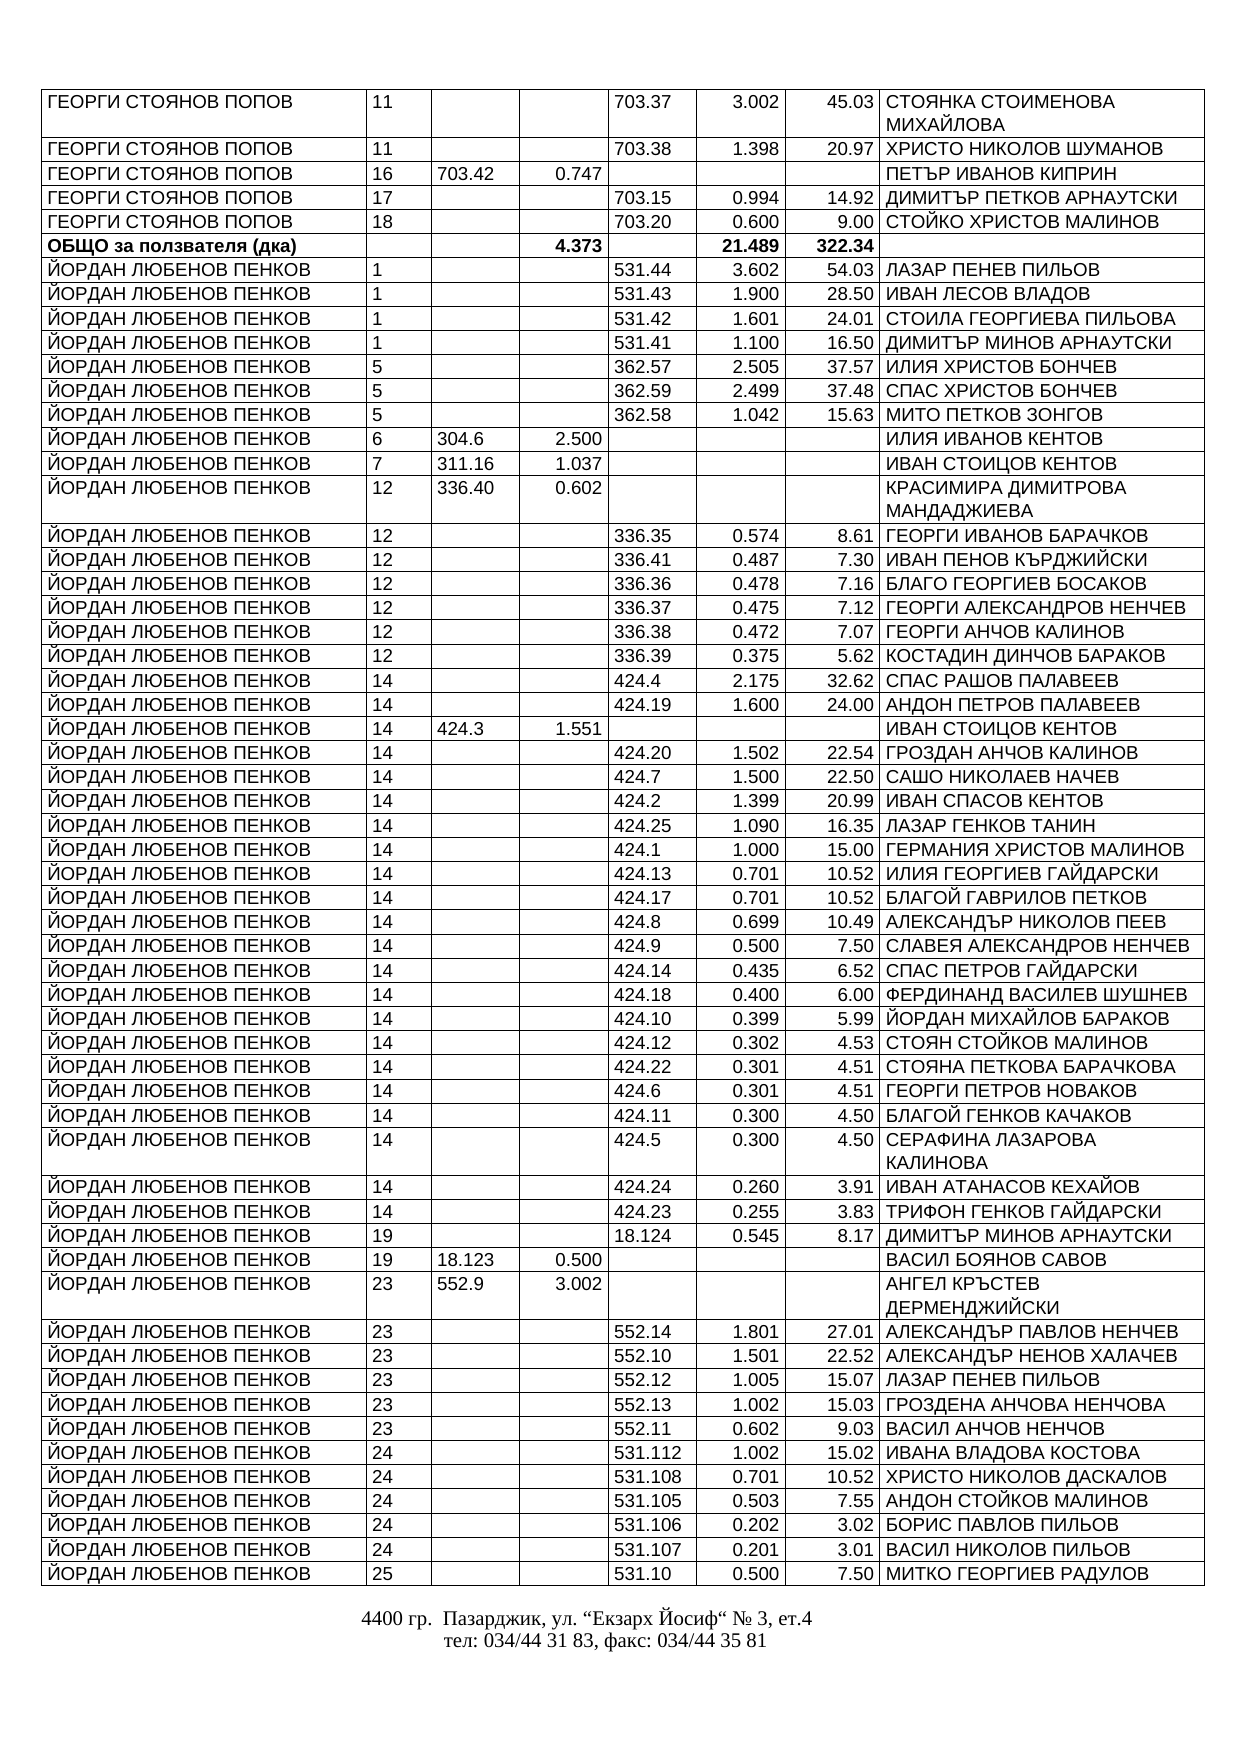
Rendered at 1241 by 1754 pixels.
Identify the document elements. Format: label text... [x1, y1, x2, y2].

table_cell ЙОРДАН ЛЮБЕНОВ ПЕНКОВ [42, 935, 366, 958]
table_cell ГЕОРГИ СТОЯНОВ ПОПОВ [42, 162, 366, 185]
table_cell 7.30 [786, 548, 879, 571]
table_cell [432, 1369, 519, 1392]
table_cell 552.11 [609, 1417, 696, 1440]
table_cell [520, 862, 608, 885]
table_cell 8.61 [786, 524, 879, 547]
table_cell 0.435 [697, 959, 785, 982]
table_cell [432, 765, 519, 788]
table_cell 17 [367, 186, 431, 209]
table_cell 6.52 [786, 959, 879, 982]
table_cell [520, 620, 608, 643]
table_cell ЙОРДАН ЛЮБЕНОВ ПЕНКОВ [42, 1031, 366, 1054]
table_cell 1.042 [697, 403, 785, 426]
table_cell 362.59 [609, 379, 696, 402]
table_cell БЛАГОЙ ГАВРИЛОВ ПЕТКОВ [880, 886, 1204, 909]
table_cell 14 [367, 886, 431, 909]
table_cell [520, 959, 608, 982]
table_cell [609, 717, 696, 740]
table_cell 0.201 [697, 1538, 785, 1561]
table_cell 14 [367, 959, 431, 982]
table_cell 424.22 [609, 1055, 696, 1078]
table_cell 22.54 [786, 741, 879, 764]
table_cell [786, 1248, 879, 1271]
table_cell 0.400 [697, 983, 785, 1006]
table_cell ГЕРМАНИЯ ХРИСТОВ МАЛИНОВ [880, 838, 1204, 861]
table_cell [520, 1320, 608, 1343]
table_cell 531.107 [609, 1538, 696, 1561]
table_cell ВАСИЛ НИКОЛОВ ПИЛЬОВ [880, 1538, 1204, 1561]
table_cell СТОЯНА ПЕТКОВА БАРАЧКОВА [880, 1055, 1204, 1078]
table_cell 0.202 [697, 1514, 785, 1537]
table_cell 14 [367, 717, 431, 740]
table_cell ЙОРДАН ЛЮБЕНОВ ПЕНКОВ [42, 1320, 366, 1343]
table_cell [520, 1055, 608, 1078]
table_cell [432, 693, 519, 716]
table_cell [432, 1031, 519, 1054]
table_cell 37.57 [786, 355, 879, 378]
table_cell 14 [367, 838, 431, 861]
table_cell [432, 1562, 519, 1585]
table_cell ЙОРДАН ЛЮБЕНОВ ПЕНКОВ [42, 452, 366, 475]
table_cell 424.2 [609, 790, 696, 813]
table_cell ЙОРДАН ЛЮБЕНОВ ПЕНКОВ [42, 428, 366, 451]
table_cell 703.42 [432, 162, 519, 185]
table_cell 0.994 [697, 186, 785, 209]
table_cell 1.090 [697, 814, 785, 837]
table_cell 45.03 [786, 90, 879, 136]
table_cell [520, 1562, 608, 1585]
table_cell 12 [367, 548, 431, 571]
table_cell 1 [367, 258, 431, 281]
table_cell 703.15 [609, 186, 696, 209]
table_cell 18 [367, 210, 431, 233]
table_cell ЙОРДАН ЛЮБЕНОВ ПЕНКОВ [42, 1489, 366, 1512]
table_cell [520, 1465, 608, 1488]
table_cell [520, 355, 608, 378]
table_cell 531.10 [609, 1562, 696, 1585]
table_cell ИЛИЯ ХРИСТОВ БОНЧЕВ [880, 355, 1204, 378]
table_cell [520, 669, 608, 692]
table_cell 18.124 [609, 1224, 696, 1247]
table_cell 23 [367, 1344, 431, 1367]
table_cell [432, 862, 519, 885]
table_cell [520, 1176, 608, 1199]
table_cell [520, 1417, 608, 1440]
table_cell [432, 983, 519, 1006]
table_cell СЕРАФИНА ЛАЗАРОВА КАЛИНОВА [880, 1128, 1204, 1174]
table_cell [520, 572, 608, 595]
table_cell 4.51 [786, 1080, 879, 1103]
table_cell 0.260 [697, 1176, 785, 1199]
table_cell 14 [367, 1007, 431, 1030]
table_cell 424.19 [609, 693, 696, 716]
table_cell 15.03 [786, 1393, 879, 1416]
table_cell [42, 90, 366, 136]
table_cell 15.63 [786, 403, 879, 426]
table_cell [42, 138, 366, 161]
table_cell 336.41 [609, 548, 696, 571]
table_cell [432, 669, 519, 692]
table_cell ЙОРДАН ЛЮБЕНОВ ПЕНКОВ [42, 862, 366, 885]
table_cell 1.000 [697, 838, 785, 861]
table_cell ЙОРДАН ЛЮБЕНОВ ПЕНКОВ [42, 669, 366, 692]
table_cell МИТКО ГЕОРГИЕВ РАДУЛОВ [880, 1562, 1204, 1585]
table_cell [520, 210, 608, 233]
table_cell 0.375 [697, 645, 785, 668]
table_cell 0.602 [697, 1417, 785, 1440]
table_cell [520, 307, 608, 330]
table_cell [520, 1489, 608, 1512]
table_cell 14 [367, 1128, 431, 1174]
table_cell [520, 596, 608, 619]
table_cell 0.301 [697, 1055, 785, 1078]
table_cell ГЕОРГИ ИВАНОВ БАРАЧКОВ [880, 524, 1204, 547]
table_cell ЙОРДАН ЛЮБЕНОВ ПЕНКОВ [42, 548, 366, 571]
table_cell ЙОРДАН ЛЮБЕНОВ ПЕНКОВ [42, 1055, 366, 1078]
table_cell АЛЕКСАНДЪР ПАВЛОВ НЕНЧЕВ [880, 1320, 1204, 1343]
table_cell [432, 1344, 519, 1367]
table_cell 424.9 [609, 935, 696, 958]
table_cell [432, 814, 519, 837]
table_cell ЙОРДАН ЛЮБЕНОВ ПЕНКОВ [42, 1417, 366, 1440]
table_cell 2.505 [697, 355, 785, 378]
table_cell 0.699 [697, 910, 785, 933]
table_cell 0.500 [520, 1248, 608, 1271]
table_cell 24 [367, 1441, 431, 1464]
table_cell [520, 90, 608, 136]
table_cell 552.10 [609, 1344, 696, 1367]
table_cell 6 [367, 428, 431, 451]
table_cell ЙОРДАН ЛЮБЕНОВ ПЕНКОВ [42, 1369, 366, 1392]
table_cell ГРОЗДЕНА АНЧОВА НЕНЧОВА [880, 1393, 1204, 1416]
table_cell 1.600 [697, 693, 785, 716]
table_cell ЙОРДАН ЛЮБЕНОВ ПЕНКОВ [42, 645, 366, 668]
table_cell 2.500 [520, 428, 608, 451]
table_cell ЛАЗАР ПЕНЕВ ПИЛЬОВ [880, 258, 1204, 281]
table_cell 336.37 [609, 596, 696, 619]
table_cell [786, 717, 879, 740]
table_cell [432, 910, 519, 933]
table_cell 531.105 [609, 1489, 696, 1512]
table_cell СТОИЛА ГЕОРГИЕВА ПИЛЬОВА [880, 307, 1204, 330]
table_cell 552.14 [609, 1320, 696, 1343]
table_cell [609, 234, 696, 257]
table_cell [520, 983, 608, 1006]
table_cell [520, 1393, 608, 1416]
table_cell 24 [367, 1514, 431, 1537]
table_cell СЛАВЕЯ АЛЕКСАНДРОВ НЕНЧЕВ [880, 935, 1204, 958]
table_cell [432, 355, 519, 378]
table_cell 5 [367, 355, 431, 378]
table_cell 24 [367, 1489, 431, 1512]
table_cell БЛАГО ГЕОРГИЕВ БОСАКОВ [880, 572, 1204, 595]
table_cell 4.51 [786, 1055, 879, 1078]
table_cell ЙОРДАН ЛЮБЕНОВ ПЕНКОВ [42, 355, 366, 378]
table_cell ЙОРДАН ЛЮБЕНОВ ПЕНКОВ [42, 379, 366, 402]
table_cell 0.301 [697, 1080, 785, 1103]
table_cell 0.545 [697, 1224, 785, 1247]
table_cell 1.398 [697, 138, 785, 161]
table_cell ЙОРДАН ЛЮБЕНОВ ПЕНКОВ [42, 693, 366, 716]
table_cell 28.50 [786, 283, 879, 306]
table_cell 424.6 [609, 1080, 696, 1103]
table_cell ЙОРДАН ЛЮБЕНОВ ПЕНКОВ [42, 572, 366, 595]
table_cell [697, 476, 785, 523]
table_cell [786, 1272, 879, 1319]
table_cell КРАСИМИРА ДИМИТРОВА МАНДАДЖИЕВА [880, 476, 1204, 523]
table_cell [520, 1514, 608, 1537]
table_cell [432, 1489, 519, 1512]
table_cell 25 [367, 1562, 431, 1585]
table_cell 3.002 [520, 1272, 608, 1319]
table_cell 336.39 [609, 645, 696, 668]
table_cell [432, 838, 519, 861]
table_cell 24.01 [786, 307, 879, 330]
table_cell 19 [367, 1224, 431, 1247]
table_cell 531.41 [609, 331, 696, 354]
table_cell [432, 379, 519, 402]
table_cell ЙОРДАН ЛЮБЕНОВ ПЕНКОВ [42, 1176, 366, 1199]
table_cell 14 [367, 1104, 431, 1127]
table_cell [520, 765, 608, 788]
table_cell 14 [367, 1200, 431, 1223]
table_cell [697, 428, 785, 451]
table_cell 424.10 [609, 1007, 696, 1030]
table_cell 3.602 [697, 258, 785, 281]
table_cell 14.92 [786, 186, 879, 209]
table_cell АЛЕКСАНДЪР НИКОЛОВ ПЕЕВ [880, 910, 1204, 933]
table_cell 14 [367, 790, 431, 813]
table_cell 24.00 [786, 693, 879, 716]
table_cell 10.52 [786, 886, 879, 909]
table_cell 531.108 [609, 1465, 696, 1488]
table_cell ЙОРДАН ЛЮБЕНОВ ПЕНКОВ [42, 1128, 366, 1174]
table_cell 0.487 [697, 548, 785, 571]
table_cell [520, 1538, 608, 1561]
table_cell [432, 1104, 519, 1127]
table_cell 322.34 [786, 234, 879, 257]
table_cell САШО НИКОЛАЕВ НАЧЕВ [880, 765, 1204, 788]
table_cell ЙОРДАН ЛЮБЕНОВ ПЕНКОВ [42, 1344, 366, 1367]
table_cell 7 [367, 452, 431, 475]
table_cell [609, 428, 696, 451]
table_cell 54.03 [786, 258, 879, 281]
table_cell 23 [367, 1272, 431, 1319]
table_cell 14 [367, 741, 431, 764]
table_cell [432, 1055, 519, 1078]
table_cell ЙОРДАН ЛЮБЕНОВ ПЕНКОВ [42, 814, 366, 837]
table_cell [786, 162, 879, 185]
table_cell [609, 1272, 696, 1319]
table_cell ИЛИЯ ИВАНОВ КЕНТОВ [880, 428, 1204, 451]
table_cell [520, 645, 608, 668]
table_cell 0.747 [520, 162, 608, 185]
table_cell 18.123 [432, 1248, 519, 1271]
table_cell 14 [367, 1080, 431, 1103]
table_cell ИВАН СПАСОВ КЕНТОВ [880, 790, 1204, 813]
table_cell 0.478 [697, 572, 785, 595]
table_cell 424.3 [432, 717, 519, 740]
table_cell 16 [367, 162, 431, 185]
table_cell [432, 307, 519, 330]
table_cell 362.58 [609, 403, 696, 426]
table_cell [520, 283, 608, 306]
table_cell 424.14 [609, 959, 696, 982]
table_cell 0.602 [520, 476, 608, 523]
table_cell АНДОН СТОЙКОВ МАЛИНОВ [880, 1489, 1204, 1512]
table_cell 1.002 [697, 1441, 785, 1464]
table_cell [432, 1393, 519, 1416]
table_cell ТРИФОН ГЕНКОВ ГАЙДАРСКИ [880, 1200, 1204, 1223]
table_cell 424.12 [609, 1031, 696, 1054]
table_cell [520, 1128, 608, 1174]
table_cell [520, 403, 608, 426]
table_cell [520, 379, 608, 402]
table_cell 311.16 [432, 452, 519, 475]
table_cell 0.600 [697, 210, 785, 233]
table_cell ЙОРДАН ЛЮБЕНОВ ПЕНКОВ [42, 1538, 366, 1561]
table_cell [520, 1080, 608, 1103]
table_cell ЛАЗАР ПЕНЕВ ПИЛЬОВ [880, 1369, 1204, 1392]
table_cell 552.12 [609, 1369, 696, 1392]
table_cell БОРИС ПАВЛОВ ПИЛЬОВ [880, 1514, 1204, 1537]
table_cell ЙОРДАН ЛЮБЕНОВ ПЕНКОВ [42, 717, 366, 740]
table_cell 4.50 [786, 1104, 879, 1127]
table_cell 0.300 [697, 1104, 785, 1127]
table_cell 1.601 [697, 307, 785, 330]
table_cell 6.00 [786, 983, 879, 1006]
table_cell 14 [367, 1055, 431, 1078]
table_cell 20.99 [786, 790, 879, 813]
table_cell 37.48 [786, 379, 879, 402]
table_cell 3.83 [786, 1200, 879, 1223]
table_cell ЙОРДАН ЛЮБЕНОВ ПЕНКОВ [42, 524, 366, 547]
table_cell ГЕОРГИ АНЧОВ КАЛИНОВ [880, 620, 1204, 643]
table_cell 703.20 [609, 210, 696, 233]
table_cell 424.20 [609, 741, 696, 764]
table_cell [432, 645, 519, 668]
table_cell КОСТАДИН ДИНЧОВ БАРАКОВ [880, 645, 1204, 668]
table_cell ЙОРДАН ЛЮБЕНОВ ПЕНКОВ [42, 307, 366, 330]
table_cell [432, 1176, 519, 1199]
table_cell 0.503 [697, 1489, 785, 1512]
table_cell 21.489 [697, 234, 785, 257]
table_cell 2.499 [697, 379, 785, 402]
table_cell 14 [367, 910, 431, 933]
table_cell 1.100 [697, 331, 785, 354]
table_cell СТОЯНКА СТОИМЕНОВА МИХАЙЛОВА [880, 90, 1204, 136]
table_cell ЙОРДАН ЛЮБЕНОВ ПЕНКОВ [42, 765, 366, 788]
table_cell 8.17 [786, 1224, 879, 1247]
table_cell 424.25 [609, 814, 696, 837]
table_cell [432, 1007, 519, 1030]
table_cell 0.472 [697, 620, 785, 643]
table_cell ЙОРДАН ЛЮБЕНОВ ПЕНКОВ [42, 283, 366, 306]
table_cell [520, 814, 608, 837]
table_cell ЙОРДАН ЛЮБЕНОВ ПЕНКОВ [42, 620, 366, 643]
table_cell ЙОРДАН ЛЮБЕНОВ ПЕНКОВ [42, 1104, 366, 1127]
table_cell ПЕТЪР ИВАНОВ КИПРИН [880, 162, 1204, 185]
table_cell 1.500 [697, 765, 785, 788]
table_cell ГРОЗДАН АНЧОВ КАЛИНОВ [880, 741, 1204, 764]
table_cell ЙОРДАН ЛЮБЕНОВ ПЕНКОВ [42, 1272, 366, 1319]
table_cell [432, 403, 519, 426]
table_cell [432, 741, 519, 764]
table_cell АЛЕКСАНДЪР НЕНОВ ХАЛАЧЕВ [880, 1344, 1204, 1367]
table_cell 424.24 [609, 1176, 696, 1199]
table_cell 24 [367, 1465, 431, 1488]
table_cell 1.399 [697, 790, 785, 813]
table_cell 0.399 [697, 1007, 785, 1030]
table_cell [520, 1104, 608, 1127]
table_cell [432, 210, 519, 233]
table_cell 7.07 [786, 620, 879, 643]
table_cell 23 [367, 1393, 431, 1416]
table_cell 3.02 [786, 1514, 879, 1537]
table_cell 0.475 [697, 596, 785, 619]
table_cell [520, 1007, 608, 1030]
table_cell 1 [367, 331, 431, 354]
table_cell [432, 935, 519, 958]
table_cell [609, 1248, 696, 1271]
table_cell АНГЕЛ КРЪСТЕВ ДЕРМЕНДЖИЙСКИ [880, 1272, 1204, 1319]
table_cell 703.37 [609, 90, 696, 136]
table_cell [432, 790, 519, 813]
table_cell 0.701 [697, 886, 785, 909]
table_cell [520, 548, 608, 571]
table_cell ЙОРДАН ЛЮБЕНОВ ПЕНКОВ [42, 1393, 366, 1416]
table_cell 4.50 [786, 1128, 879, 1174]
table_cell 14 [367, 1176, 431, 1199]
table_cell ГЕОРГИ ПЕТРОВ НОВАКОВ [880, 1080, 1204, 1103]
table_cell ЙОРДАН ЛЮБЕНОВ ПЕНКОВ [42, 1200, 366, 1223]
table_cell 14 [367, 1031, 431, 1054]
table_cell 10.52 [786, 1465, 879, 1488]
table_cell [432, 1200, 519, 1223]
table_cell ХРИСТО НИКОЛОВ ШУМАНОВ [880, 138, 1204, 161]
table_cell 0.500 [697, 1562, 785, 1585]
table_cell 11 [367, 138, 431, 161]
table_cell 14 [367, 983, 431, 1006]
table_cell [786, 428, 879, 451]
table_cell ИВАН ПЕНОВ КЪРДЖИЙСКИ [880, 548, 1204, 571]
table_cell [432, 572, 519, 595]
table_cell [520, 1031, 608, 1054]
table_cell [432, 234, 519, 257]
table_cell 0.574 [697, 524, 785, 547]
table_cell ИЛИЯ ГЕОРГИЕВ ГАЙДАРСКИ [880, 862, 1204, 885]
table_cell 11 [367, 90, 431, 136]
table_cell ЙОРДАН ЛЮБЕНОВ ПЕНКОВ [42, 983, 366, 1006]
table_cell [432, 1080, 519, 1103]
table_cell [432, 620, 519, 643]
table_cell ЙОРДАН ЛЮБЕНОВ ПЕНКОВ [42, 1248, 366, 1271]
table_cell ЙОРДАН ЛЮБЕНОВ ПЕНКОВ [42, 1224, 366, 1247]
table_cell [786, 476, 879, 523]
table_cell 424.11 [609, 1104, 696, 1127]
table_cell 23 [367, 1320, 431, 1343]
table_cell [432, 186, 519, 209]
table_cell 304.6 [432, 428, 519, 451]
table_cell СПАС ХРИСТОВ БОНЧЕВ [880, 379, 1204, 402]
table_cell [432, 959, 519, 982]
table_cell [520, 838, 608, 861]
table_cell 552.9 [432, 1272, 519, 1319]
table_cell ЙОРДАН ЛЮБЕНОВ ПЕНКОВ [42, 1465, 366, 1488]
table_cell СТОЙКО ХРИСТОВ МАЛИНОВ [880, 210, 1204, 233]
table_cell [520, 138, 608, 161]
table_cell 7.16 [786, 572, 879, 595]
table_cell 15.07 [786, 1369, 879, 1392]
table_cell [432, 1224, 519, 1247]
table_cell [786, 452, 879, 475]
table_cell 27.01 [786, 1320, 879, 1343]
table_cell ГЕОРГИ СТОЯНОВ ПОПОВ [42, 186, 366, 209]
table_cell [432, 1538, 519, 1561]
table_cell 14 [367, 862, 431, 885]
table_cell 1.502 [697, 741, 785, 764]
table_cell ЙОРДАН ЛЮБЕНОВ ПЕНКОВ [42, 476, 366, 523]
table_cell 1.801 [697, 1320, 785, 1343]
table_cell 12 [367, 476, 431, 523]
table_cell 4.53 [786, 1031, 879, 1054]
table_cell 7.50 [786, 935, 879, 958]
table_cell 9.00 [786, 210, 879, 233]
table_cell 424.18 [609, 983, 696, 1006]
table_cell 1.551 [520, 717, 608, 740]
table_cell ВАСИЛ БОЯНОВ САВОВ [880, 1248, 1204, 1271]
table_cell 14 [367, 814, 431, 837]
table_cell [520, 1369, 608, 1392]
table_cell [432, 90, 519, 136]
table_cell СПАС ПЕТРОВ ГАЙДАРСКИ [880, 959, 1204, 982]
table_cell ДИМИТЪР МИНОВ АРНАУТСКИ [880, 1224, 1204, 1247]
table_cell 0.701 [697, 1465, 785, 1488]
table_cell ЙОРДАН ЛЮБЕНОВ ПЕНКОВ [42, 331, 366, 354]
table_cell ДИМИТЪР ПЕТКОВ АРНАУТСКИ [880, 186, 1204, 209]
table_cell ЙОРДАН ЛЮБЕНОВ ПЕНКОВ [42, 258, 366, 281]
table_cell 15.00 [786, 838, 879, 861]
table_cell ЙОРДАН ЛЮБЕНОВ ПЕНКОВ [42, 790, 366, 813]
table_cell [432, 331, 519, 354]
table_cell 0.500 [697, 935, 785, 958]
table_cell 3.002 [697, 90, 785, 136]
table_cell [432, 138, 519, 161]
table_cell [520, 790, 608, 813]
table_cell ЛАЗАР ГЕНКОВ ТАНИН [880, 814, 1204, 837]
table_cell [609, 452, 696, 475]
table_cell 9.03 [786, 1417, 879, 1440]
table_cell 336.35 [609, 524, 696, 547]
table_cell 14 [367, 765, 431, 788]
table_cell [697, 1248, 785, 1271]
table_cell 16.35 [786, 814, 879, 837]
table_cell [432, 1441, 519, 1464]
table_cell 22.50 [786, 765, 879, 788]
table_cell ЙОРДАН ЛЮБЕНОВ ПЕНКОВ [42, 1441, 366, 1464]
table_cell ЙОРДАН ЛЮБЕНОВ ПЕНКОВ [42, 838, 366, 861]
table_cell 531.112 [609, 1441, 696, 1464]
table_cell 7.12 [786, 596, 879, 619]
table_cell ОБЩО за ползвателя (дка) [42, 234, 366, 257]
table_cell [432, 524, 519, 547]
table_cell 362.57 [609, 355, 696, 378]
table_cell 12 [367, 645, 431, 668]
table_cell [520, 524, 608, 547]
table_cell БЛАГОЙ ГЕНКОВ КАЧАКОВ [880, 1104, 1204, 1127]
table_cell [520, 935, 608, 958]
table_cell [520, 1224, 608, 1247]
table_cell 424.8 [609, 910, 696, 933]
table_cell 424.13 [609, 862, 696, 885]
table_cell 20.97 [786, 138, 879, 161]
table_cell 0.701 [697, 862, 785, 885]
table_cell [697, 717, 785, 740]
table_cell 1.002 [697, 1393, 785, 1416]
table_cell 424.5 [609, 1128, 696, 1174]
table_cell 16.50 [786, 331, 879, 354]
table_cell МИТО ПЕТКОВ ЗОНГОВ [880, 403, 1204, 426]
table_cell 3.91 [786, 1176, 879, 1199]
table_cell 552.13 [609, 1393, 696, 1416]
table_cell ЙОРДАН ЛЮБЕНОВ ПЕНКОВ [42, 741, 366, 764]
table_cell [520, 258, 608, 281]
table_cell [520, 1200, 608, 1223]
table_cell [520, 910, 608, 933]
table_cell 1.501 [697, 1344, 785, 1367]
table_cell ЙОРДАН МИХАЙЛОВ БАРАКОВ [880, 1007, 1204, 1030]
table_cell 336.40 [432, 476, 519, 523]
table_cell ЙОРДАН ЛЮБЕНОВ ПЕНКОВ [42, 1080, 366, 1103]
table_cell [880, 234, 1204, 257]
table_cell [432, 886, 519, 909]
table_cell [432, 596, 519, 619]
table_cell [520, 741, 608, 764]
table_cell 424.4 [609, 669, 696, 692]
table_cell 424.7 [609, 765, 696, 788]
table_cell [432, 1128, 519, 1174]
table_cell [520, 1441, 608, 1464]
table_cell 531.106 [609, 1514, 696, 1537]
table_cell 22.52 [786, 1344, 879, 1367]
table_cell [520, 331, 608, 354]
table_cell [520, 1344, 608, 1367]
table_cell 336.36 [609, 572, 696, 595]
table_cell 10.52 [786, 862, 879, 885]
table_cell 336.38 [609, 620, 696, 643]
table_cell ЙОРДАН ЛЮБЕНОВ ПЕНКОВ [42, 596, 366, 619]
table_cell СТОЯН СТОЙКОВ МАЛИНОВ [880, 1031, 1204, 1054]
table_cell 1 [367, 307, 431, 330]
table_cell 12 [367, 596, 431, 619]
table_cell [520, 186, 608, 209]
table_cell ИВАН СТОИЦОВ КЕНТОВ [880, 452, 1204, 475]
table_cell СПАС РАШОВ ПАЛАВЕЕВ [880, 669, 1204, 692]
table_cell 703.38 [609, 138, 696, 161]
table_cell 1 [367, 283, 431, 306]
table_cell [42, 1562, 366, 1585]
table_cell [609, 162, 696, 185]
table_cell 0.255 [697, 1200, 785, 1223]
table_cell [520, 693, 608, 716]
table_cell 424.23 [609, 1200, 696, 1223]
table_cell 7.55 [786, 1489, 879, 1512]
table_cell АНДОН ПЕТРОВ ПАЛАВЕЕВ [880, 693, 1204, 716]
table_cell 531.43 [609, 283, 696, 306]
table_cell ФЕРДИНАНД ВАСИЛЕВ ШУШНЕВ [880, 983, 1204, 1006]
table_cell 12 [367, 572, 431, 595]
table_cell 5.62 [786, 645, 879, 668]
table_cell 1.900 [697, 283, 785, 306]
table_cell 12 [367, 620, 431, 643]
table_cell 0.300 [697, 1128, 785, 1174]
table_cell ХРИСТО НИКОЛОВ ДАСКАЛОВ [880, 1465, 1204, 1488]
table_cell [432, 283, 519, 306]
table_cell 4.373 [520, 234, 608, 257]
table_cell 14 [367, 669, 431, 692]
table_cell ЙОРДАН ЛЮБЕНОВ ПЕНКОВ [42, 1007, 366, 1030]
table_cell ГЕОРГИ АЛЕКСАНДРОВ НЕНЧЕВ [880, 596, 1204, 619]
table_cell 10.49 [786, 910, 879, 933]
table_cell 24 [367, 1538, 431, 1561]
table_cell ИВАН СТОИЦОВ КЕНТОВ [880, 717, 1204, 740]
table_cell ИВАН ЛЕСОВ ВЛАДОВ [880, 283, 1204, 306]
table_cell 32.62 [786, 669, 879, 692]
table_cell 15.02 [786, 1441, 879, 1464]
table_cell ЙОРДАН ЛЮБЕНОВ ПЕНКОВ [42, 1514, 366, 1537]
table_cell [432, 258, 519, 281]
table_cell 3.01 [786, 1538, 879, 1561]
table_cell 531.44 [609, 258, 696, 281]
table_cell [432, 1320, 519, 1343]
table_cell 7.50 [786, 1562, 879, 1585]
table_cell 531.42 [609, 307, 696, 330]
table_cell 5 [367, 403, 431, 426]
table_cell ИВАНА ВЛАДОВА КОСТОВА [880, 1441, 1204, 1464]
table_cell 424.1 [609, 838, 696, 861]
table_cell [520, 886, 608, 909]
table_cell 19 [367, 1248, 431, 1271]
table_cell 23 [367, 1369, 431, 1392]
table_cell [432, 1514, 519, 1537]
table_cell ГЕОРГИ СТОЯНОВ ПОПОВ [42, 210, 366, 233]
table_cell [432, 1417, 519, 1440]
table_cell 23 [367, 1417, 431, 1440]
table_cell 1.005 [697, 1369, 785, 1392]
table_cell [697, 162, 785, 185]
table_cell ЙОРДАН ЛЮБЕНОВ ПЕНКОВ [42, 403, 366, 426]
table_cell 1.037 [520, 452, 608, 475]
table_cell ДИМИТЪР МИНОВ АРНАУТСКИ [880, 331, 1204, 354]
table_cell 2.175 [697, 669, 785, 692]
table_cell 14 [367, 693, 431, 716]
table_cell ЙОРДАН ЛЮБЕНОВ ПЕНКОВ [42, 910, 366, 933]
table_cell ЙОРДАН ЛЮБЕНОВ ПЕНКОВ [42, 886, 366, 909]
table_cell 0.302 [697, 1031, 785, 1054]
table_cell 5.99 [786, 1007, 879, 1030]
table_cell [432, 1465, 519, 1488]
table_cell [697, 452, 785, 475]
table_cell ЙОРДАН ЛЮБЕНОВ ПЕНКОВ [42, 959, 366, 982]
table_cell [609, 476, 696, 523]
table_cell 14 [367, 935, 431, 958]
table_cell [367, 234, 431, 257]
table_cell [697, 1272, 785, 1319]
table_cell ВАСИЛ АНЧОВ НЕНЧОВ [880, 1417, 1204, 1440]
table_cell 424.17 [609, 886, 696, 909]
table_cell 12 [367, 524, 431, 547]
table_cell 5 [367, 379, 431, 402]
table_cell ИВАН АТАНАСОВ КЕХАЙОВ [880, 1176, 1204, 1199]
table_cell [432, 548, 519, 571]
